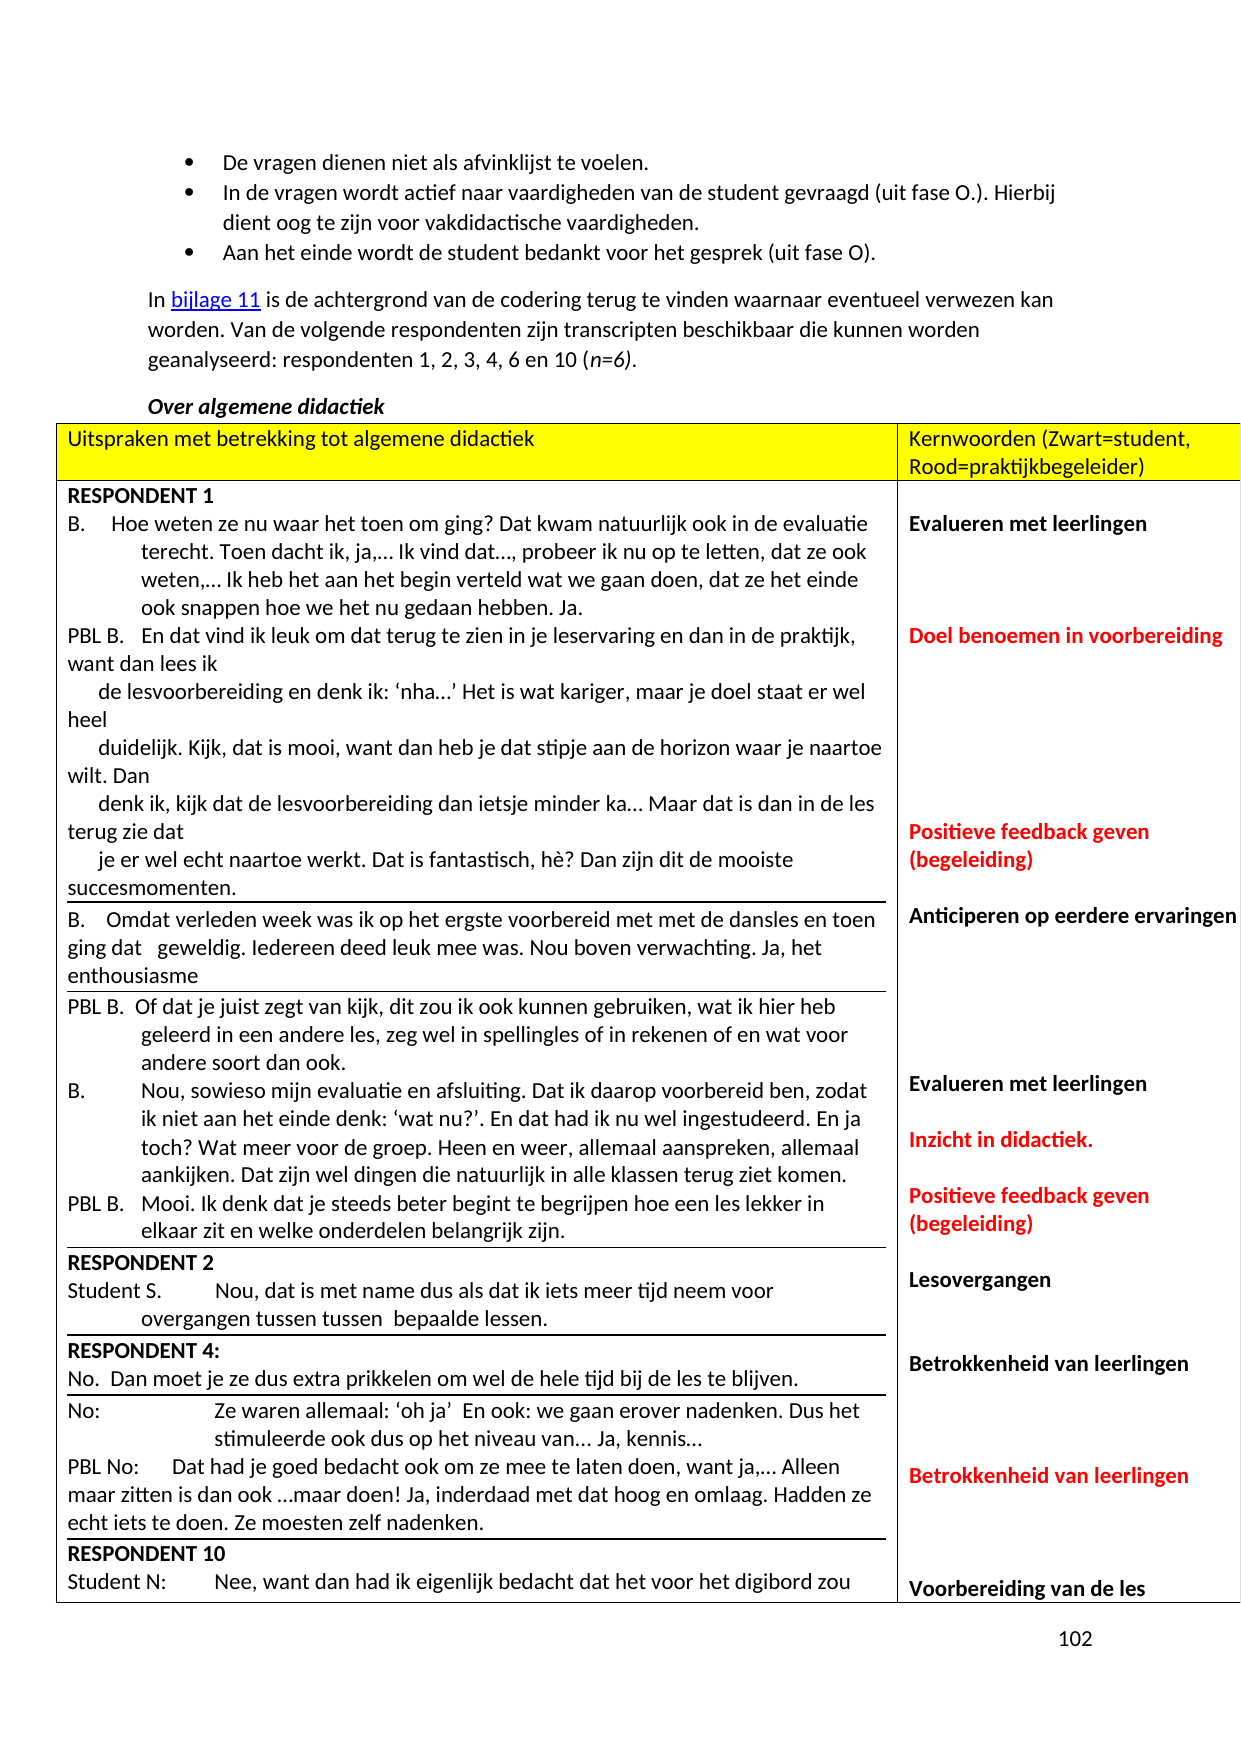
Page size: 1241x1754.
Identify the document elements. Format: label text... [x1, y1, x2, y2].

list In de vragen wordt actief naar vaardigheden van de student gevraagd (uit fase O.). Hierbij dient oog te zijn voor vakdidactische vaardigheden. [185, 178, 1092, 236]
list De vragen dienen niet als afvinklijst te voelen. [185, 148, 1092, 176]
table_header Kernwoorden (Zwart=student, Rood=praktijkbegeleider) [898, 424, 1240, 480]
list Aan het einde wordt de student bedankt voor het gesprek (uit fase O). [185, 238, 1092, 266]
text In bijlage 11 is de achtergrond van de codering terug te vinden waarnaar eventueel verwezen kan worden. Van de volgende respondenten zijn transcripten beschikbaar die kunnen worden geanalyseerd: respondenten 1, 2, 3, 4, 6 en 10 (n=6). [148, 285, 1092, 374]
table_header Uitspraken met betrekking tot algemene didactiek [57, 424, 897, 480]
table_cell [898, 481, 1240, 1602]
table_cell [57, 481, 897, 1602]
subtitle Over algemene didactiek [148, 392, 1092, 421]
